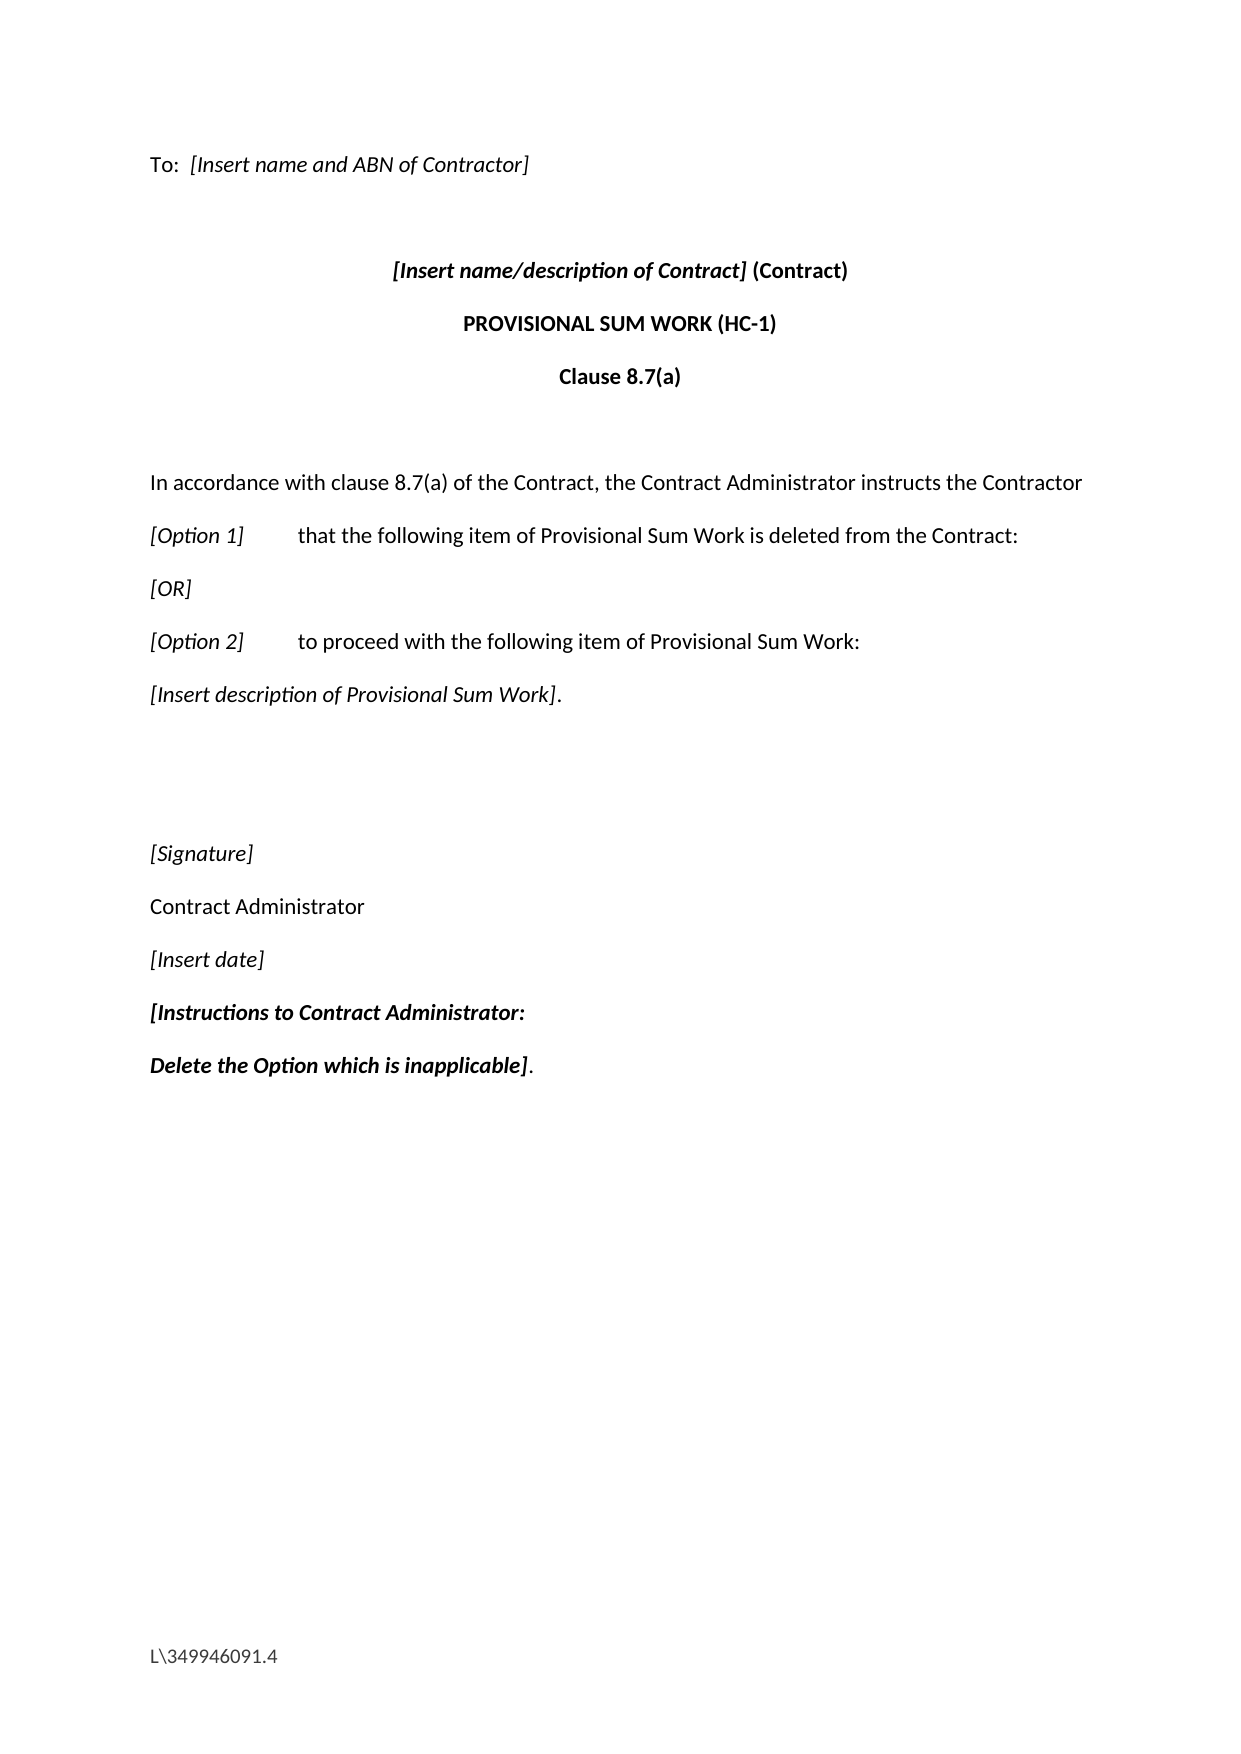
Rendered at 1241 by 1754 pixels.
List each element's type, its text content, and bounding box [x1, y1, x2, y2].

text PROVISIONAL SUM WORK (HC-1) [150, 309, 1090, 337]
text Clause 8.7(a) [150, 362, 1090, 390]
text [Signature] [150, 839, 1090, 867]
text [Instructions to Contract Administrator: [150, 998, 1090, 1026]
text To: [Insert name and ABN of Contractor] [150, 150, 1090, 178]
text Delete the Option which is inapplicable]. [150, 1051, 1090, 1079]
text Contract Administrator [150, 892, 1090, 920]
text In accordance with clause 8.7(a) of the Contract, the Contract Administrator instructs the Contractor [150, 468, 1090, 496]
text [Insert name/description of Contract] (Contract) [150, 256, 1090, 284]
text [Option 1] that the following item of Provisional Sum Work is deleted from the Contract: [150, 521, 1090, 549]
text [Insert description of Provisional Sum Work]. [150, 680, 1090, 708]
text [Insert date] [150, 945, 1090, 973]
text [OR] [150, 574, 1090, 602]
text [Option 2] to proceed with the following item of Provisional Sum Work: [150, 627, 1090, 655]
